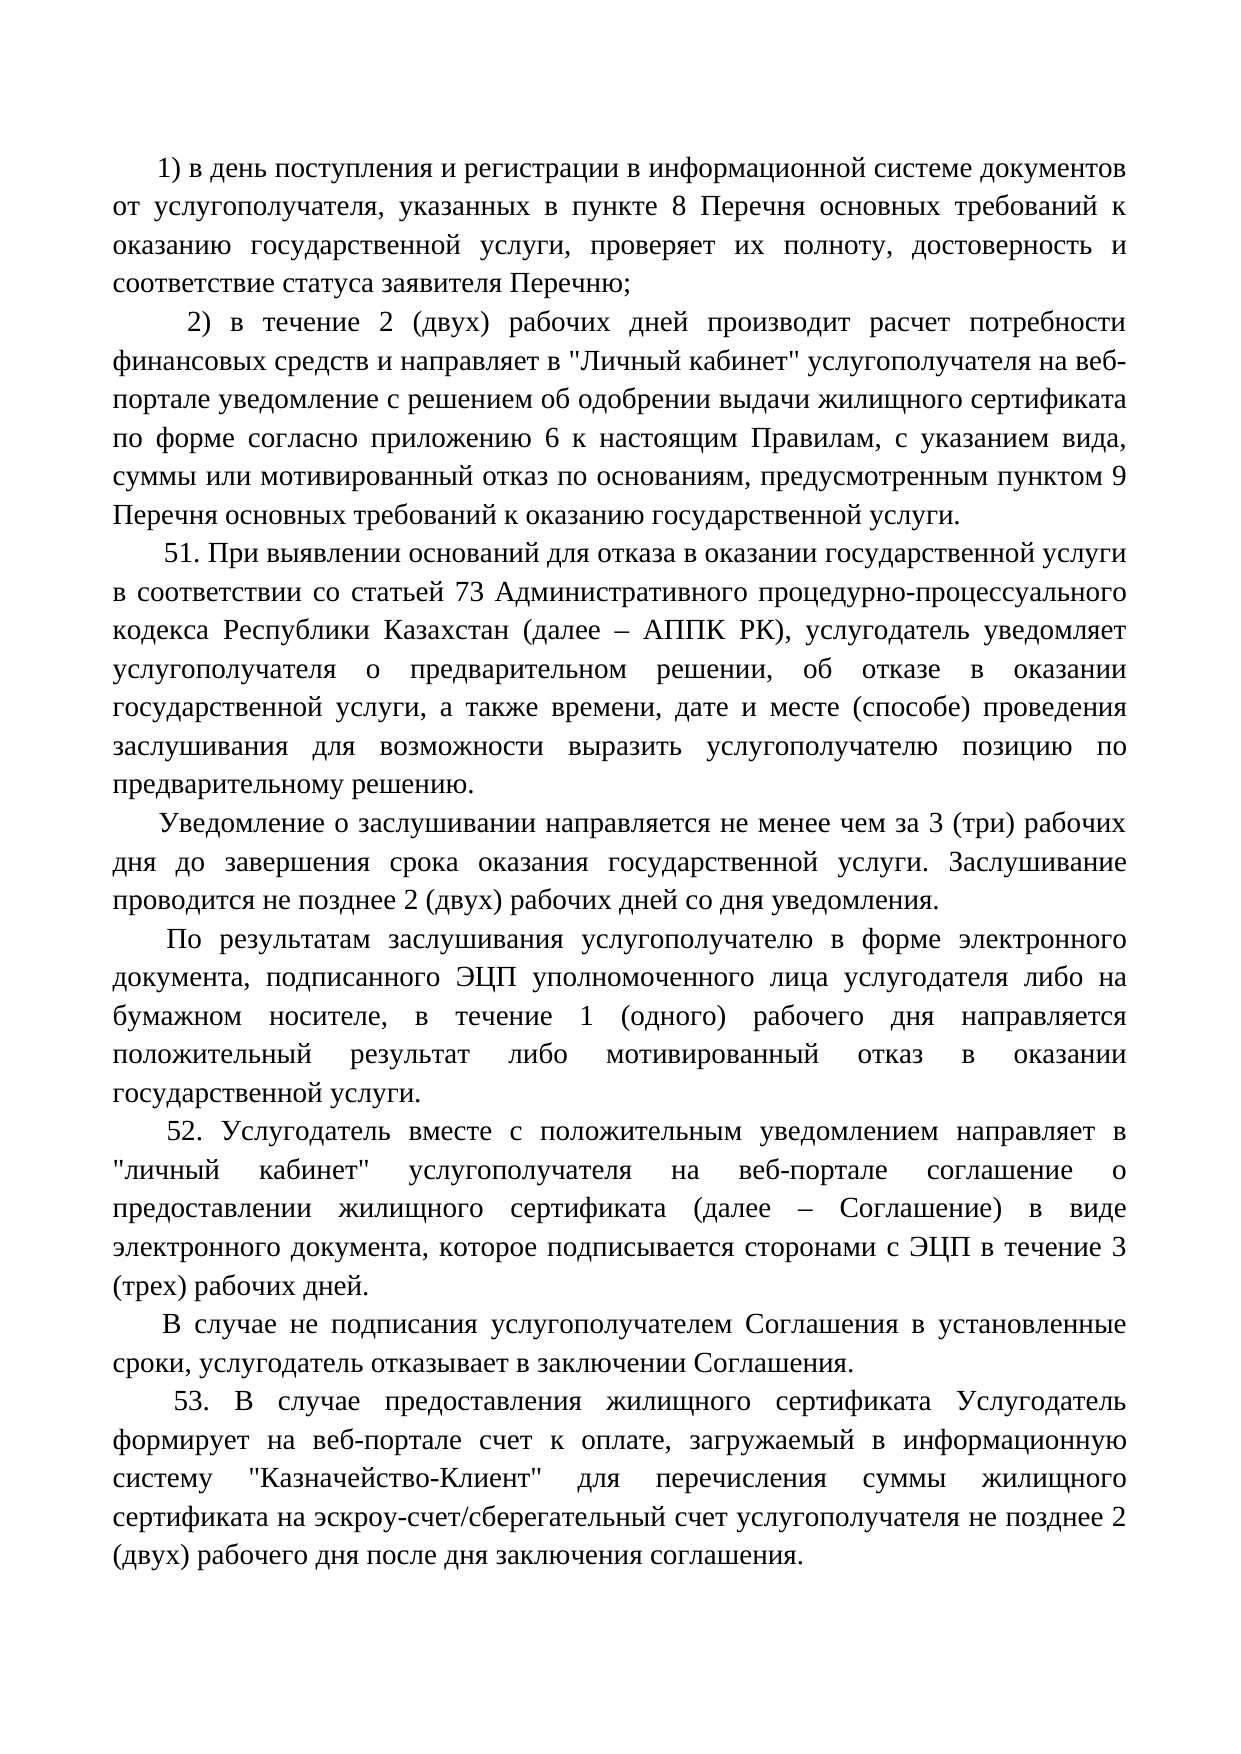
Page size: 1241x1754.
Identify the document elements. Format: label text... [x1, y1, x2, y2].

text Уведомление о заслушивании направляется не менее чем за 3 (три) рабочих дня до завершения срока оказания государственной услуги. Заслушивание проводится не позднее 2 (двух) рабочих дней со дня уведомления. [112, 805, 1128, 916]
text 51. При выявлении оснований для отказа в оказании государственной услуги в соответствии со статьей 73 Административного процедурно-процессуального кодекса Республики Казахстан (далее – АППК РК), услугодатель уведомляет услугополучателя о предварительном решении, об отказе в оказании государственной услуги, а также времени, дате и месте (способе) проведения заслушивания для возможности выразить услугополучателю позицию по предварительному решению. [112, 535, 1128, 800]
text 2) в течение 2 (двух) рабочих дней производит расчет потребности финансовых средств и направляет в "Личный кабинет" услугополучателя на веб-портале уведомление с решением об одобрении выдачи жилищного сертификата по форме согласно приложению 6 к настоящим Правилам, с указанием вида, суммы или мотивированный отказ по основаниям, предусмотренным пунктом 9 Перечня основных требований к оказанию государственной услуги. [112, 304, 1128, 530]
text 1) в день поступления и регистрации в информационной системе документов от услугополучателя, указанных в пункте 8 Перечня основных требований к оказанию государственной услуги, проверяет их полноту, достоверность и соответствие статуса заявителя Перечню; [112, 150, 1128, 299]
text По результатам заслушивания услугополучателю в форме электронного документа, подписанного ЭЦП уполномоченного лица услугодателя либо на бумажном носителе, в течение 1 (одного) рабочего дня направляется положительный результат либо мотивированный отказ в оказании государственной услуги. [112, 921, 1128, 1108]
text 52. Услугодатель вместе с положительным уведомлением направляет в "личный кабинет" услугополучателя на веб-портале соглашение о предоставлении жилищного сертификата (далее – Соглашение) в виде электронного документа, которое подписывается сторонами с ЭЦП в течение 3 (трех) рабочих дней. [112, 1113, 1128, 1301]
text 53. В случае предоставления жилищного сертификата Услугодатель формирует на веб-портале счет к оплате, загружаемый в информационную систему "Казначейство-Клиент" для перечисления суммы жилищного сертификата на эскроу-счет/сберегательный счет услугополучателя не позднее 2 (двух) рабочего дня после дня заключения соглашения. [112, 1383, 1128, 1571]
text В случае не подписания услугополучателем Соглашения в установленные сроки, услугодатель отказывает в заключении Соглашения. [112, 1306, 1128, 1378]
